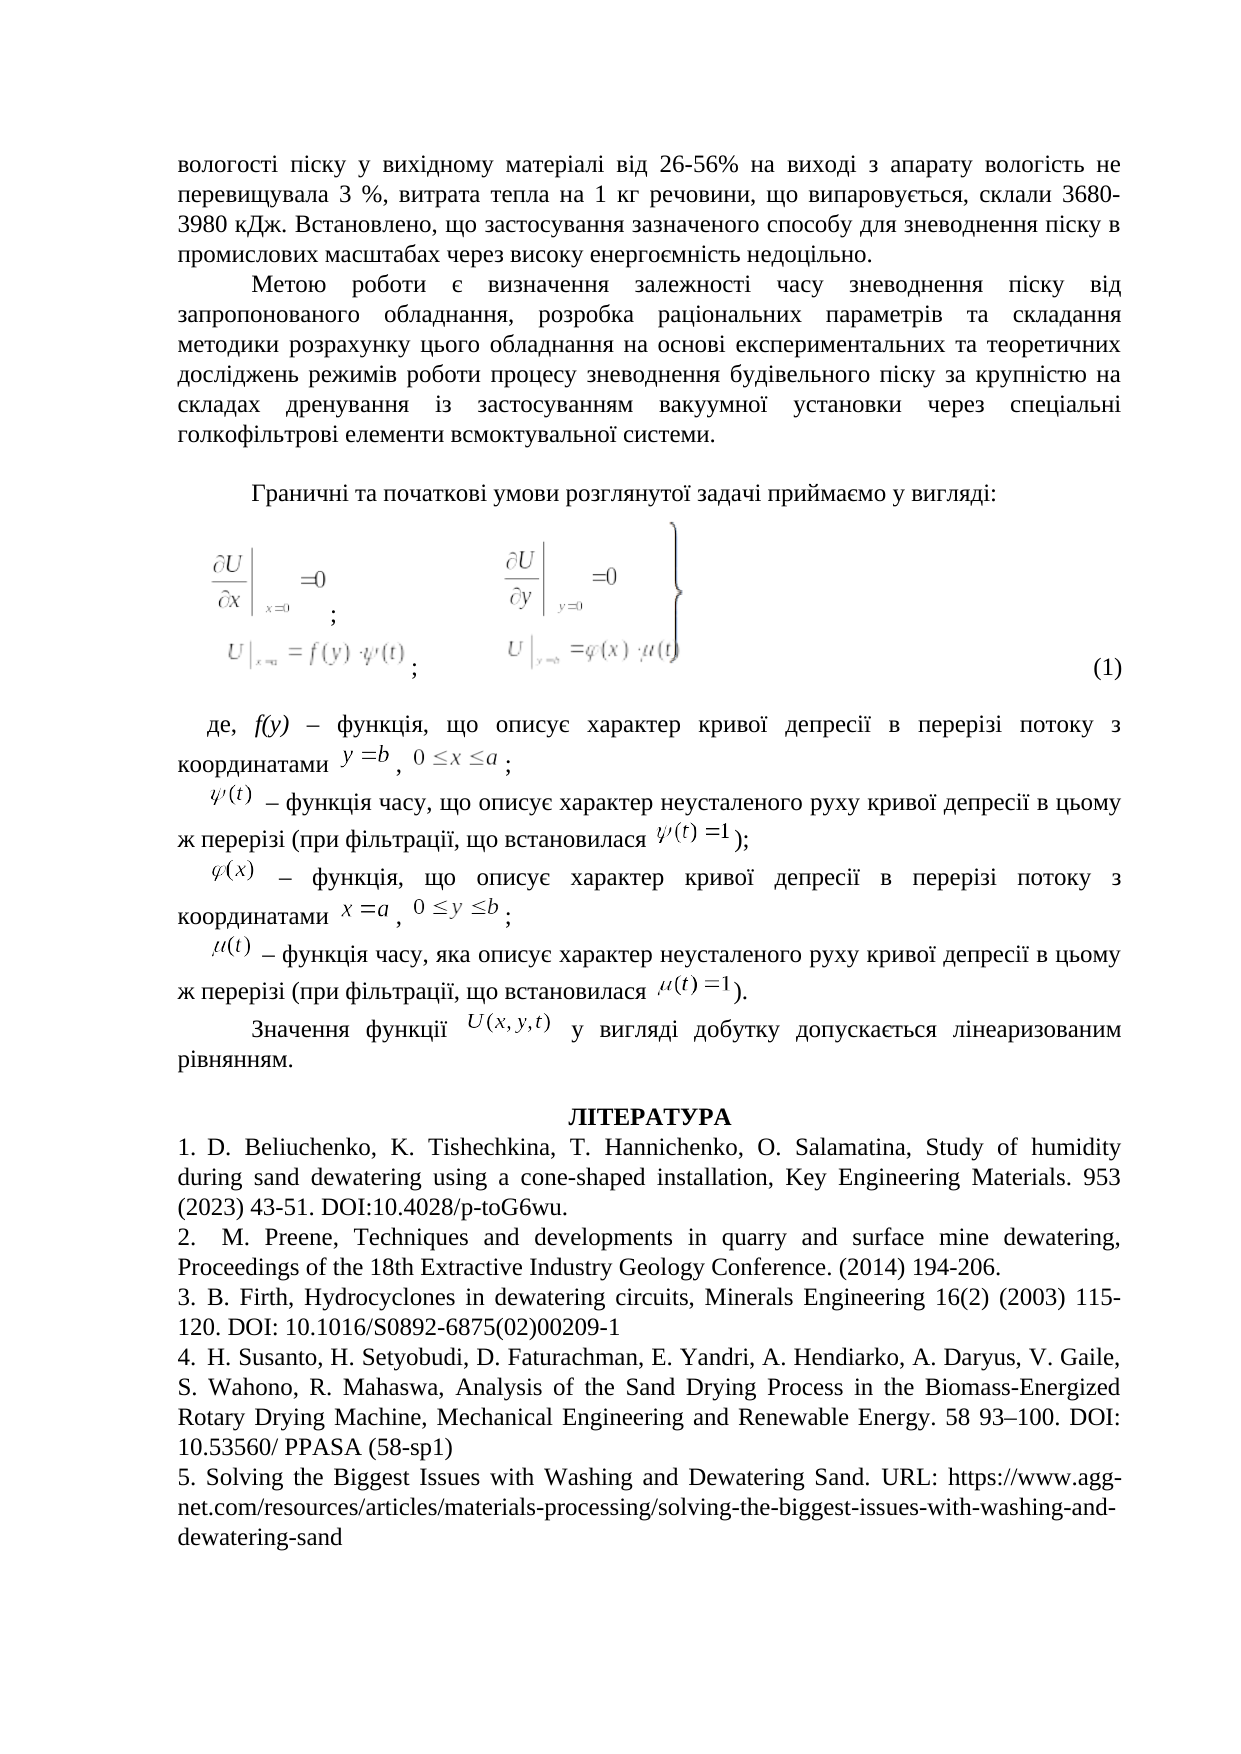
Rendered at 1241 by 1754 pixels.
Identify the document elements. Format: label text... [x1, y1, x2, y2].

text – функція часу, що описує характер неусталеного руху кривої депресії в цьому ж перерізі (при фільтрації, що встановилася ); [177, 778, 1122, 853]
text 3. B. Firth, Hydrocyclones in dewatering circuits, Minerals Engineering 16(2) (2003) 115-120. DOI: 10.1016/S0892-6875(02)00209-1 [177, 1281, 1122, 1341]
text де, f(y) – функція, що описує характер кривої депресії в перерізі потоку з координатами , ; [177, 709, 1122, 778]
text 4. H. Susanto, H. Setyobudi, D. Faturachman, E. Yandri, A. Hendiarko, A. Daryus, V. Gaile, S. Wahono, R. Mahaswa, Analysis of the Sand Drying Process in the Biomass-Energized Rotary Drying Machine, Mechanical Engineering and Renewable Energy. 58 93–100. DOI: 10.53560/ PPASA (58-sp1) [177, 1341, 1122, 1461]
text Граничні та початкові умови розглянутої задачі приймаємо у вигляді: [177, 478, 1122, 506]
text 5. Solving the Biggest Issues with Washing and Dewatering Sand. URL: https://www.agg-net.com/resources/articles/materials-processing/solving-the-biggest-issues-with-washing-and-dewatering-sand [177, 1461, 1122, 1551]
text 2. M. Preene, Techniques and developments in quarry and surface mine dewatering, Proceedings of the 18th Extractive Industry Geology Conference. (2014) 194-206. [177, 1221, 1122, 1281]
picture [657, 508, 684, 535]
text Значення функції у вигляді добутку допускається лінеаризованим рівнянням. [177, 1005, 1122, 1073]
text – функція часу, яка описує характер неусталеного руху кривої депресії в цьому ж перерізі (при фільтрації, що встановилася ). [177, 930, 1122, 1005]
text Метою роботи є визначення залежності часу зневоднення піску від запропонованого обладнання, розробка раціональних параметрів та складання методики розрахунку цього обладнання на основі експериментальних та теоретичних досліджень режимів роботи процесу зневоднення будівельного піску за крупністю на складах дренування із застосуванням вакуумної установки через спеціальні голкофільтрові елементи всмоктувальної системи. [177, 268, 1122, 448]
text 1. D. Beliuchenko, K. Tishechkina, T. Hannichenko, O. Salamatina, Study of humidity during sand dewatering using a cone-shaped installation, Key Engineering Materials. 953 (2023) 43-51. DOI:10.4028/p-toG6wu. [177, 1131, 1122, 1221]
text ; [177, 535, 1122, 628]
text ; (1) [177, 628, 1122, 681]
text ЛІТЕРАТУРА [178, 1103, 1122, 1131]
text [177, 148, 1122, 268]
text – функція, що описує характер кривої депресії в перерізі потоку з координатами , ; [177, 853, 1122, 930]
